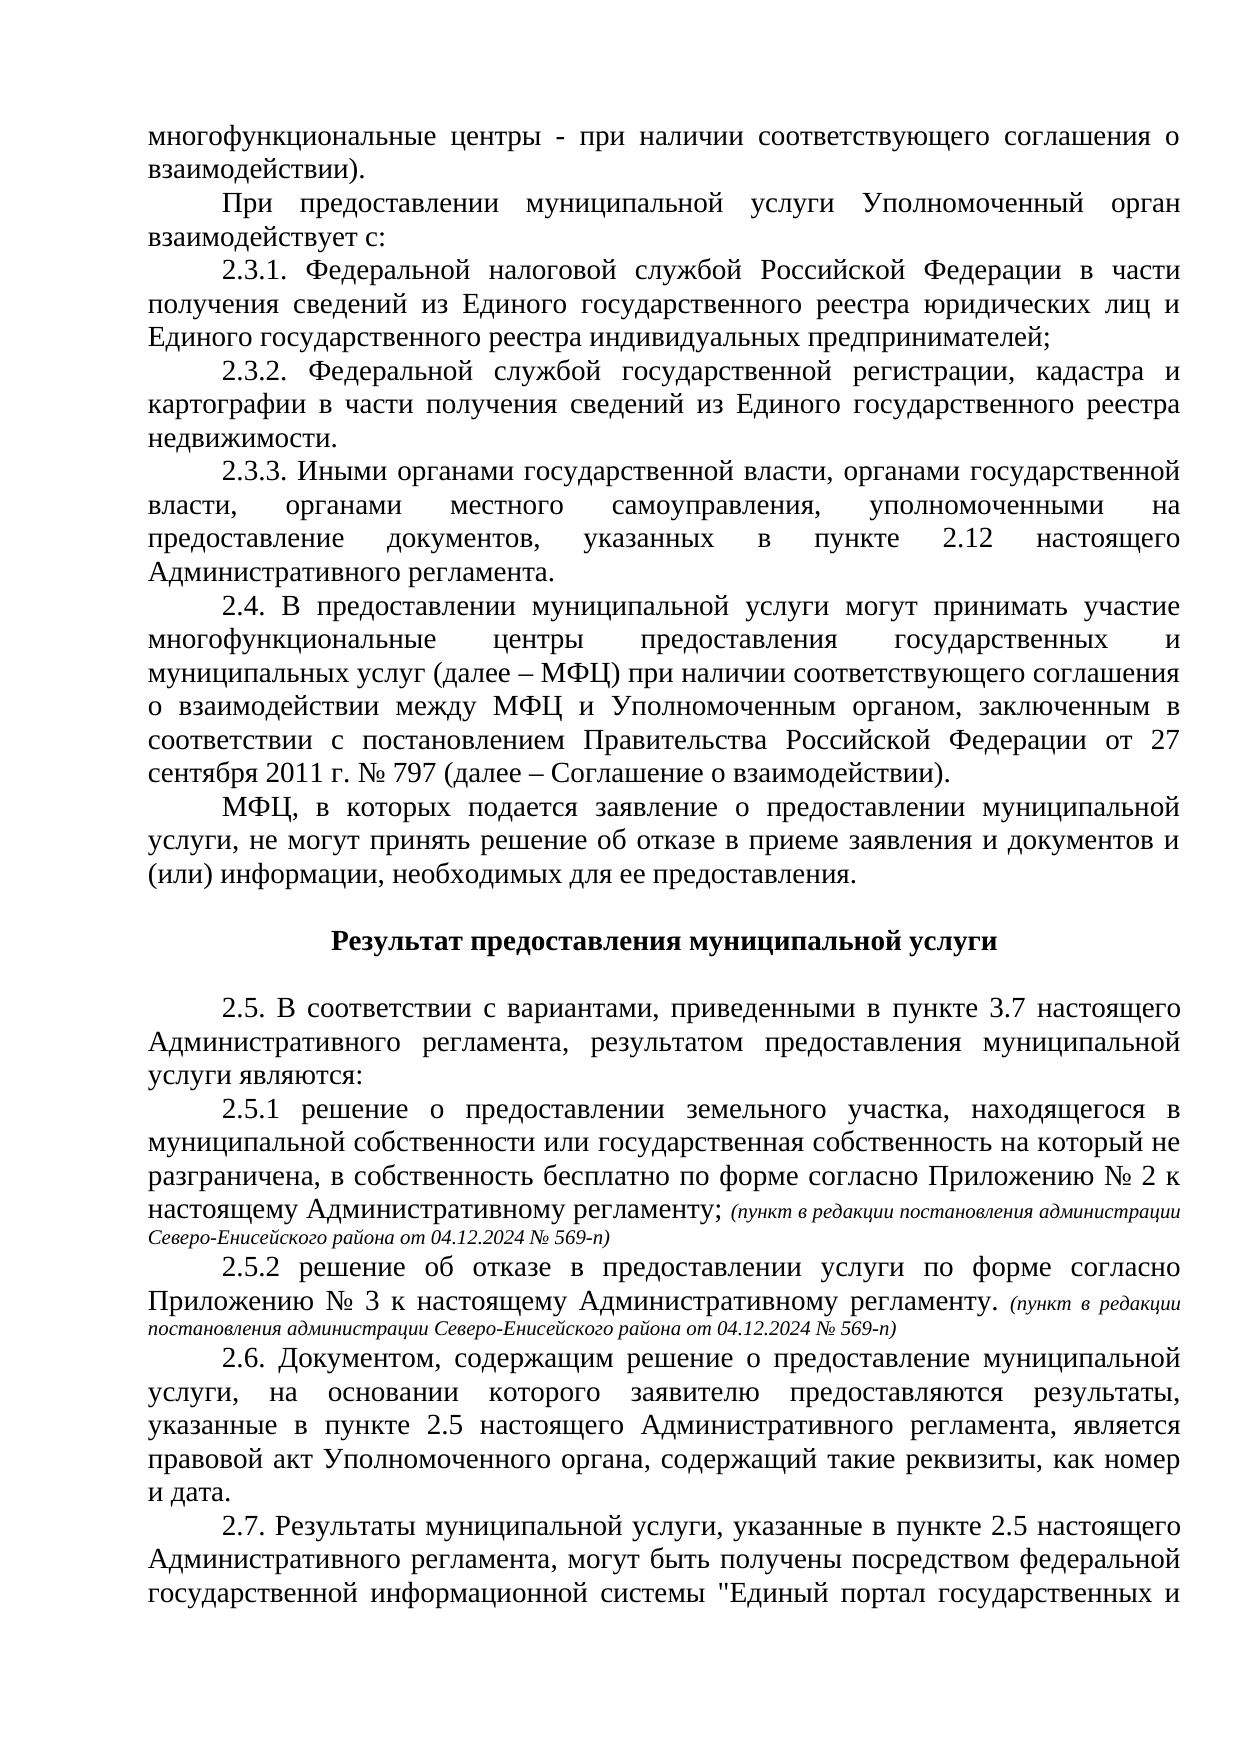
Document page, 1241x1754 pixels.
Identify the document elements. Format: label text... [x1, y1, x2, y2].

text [148, 1508, 1181, 1608]
text 2.5. В соответствии с вариантами, приведенными в пункте 3.7 настоящего Административного регламента, результатом предоставления муниципальной услуги являются: [148, 990, 1181, 1091]
text 2.5.1 решение о предоставлении земельного участка, находящегося в муниципальной собственности или государственная собственность на который не разграничена, в собственность бесплатно по форме согласно Приложению № 2 к настоящему Административному регламенту; (пункт в редакции постановления администрации Северо-Енисейского района от 04.12.2024 № 569-п) [148, 1091, 1181, 1249]
text 2.5.2 решение об отказе в предоставлении услуги по форме согласно Приложению № 3 к настоящему Административному регламенту. (пункт в редакции постановления администрации Северо-Енисейского района от 04.12.2024 № 569-п) [148, 1249, 1181, 1340]
text 2.6. Документом, содержащим решение о предоставление муниципальной услуги, на основании которого заявителю предоставляются результаты, указанные в пункте 2.5 настоящего Административного регламента, является правовой акт Уполномоченного органа, содержащий такие реквизиты, как номер и дата. [148, 1340, 1181, 1508]
text МФЦ, в которых подается заявление о предоставлении муниципальной услуги, не могут принять решение об отказе в приеме заявления и документов и (или) информации, необходимых для ее предоставления. [148, 789, 1181, 889]
text Результат предоставления муниципальной услуги [148, 923, 1181, 957]
text 2.3.1. Федеральной налоговой службой Российской Федерации в части получения сведений из Единого государственного реестра юридических лиц и Единого государственного реестра индивидуальных предпринимателей; [148, 252, 1181, 353]
text 2.3.2. Федеральной службой государственной регистрации, кадастра и картографии в части получения сведений из Единого государственного реестра недвижимости. [148, 353, 1181, 453]
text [148, 118, 1181, 185]
text 2.4. В предоставлении муниципальной услуги могут принимать участие многофункциональные центры предоставления государственных и муниципальных услуг (далее – МФЦ) при наличии соответствующего соглашения о взаимодействии между МФЦ и Уполномоченным органом, заключенным в соответствии с постановлением Правительства Российской Федерации от 27 сентября 2011 г. № 797 (далее – Соглашение о взаимодействии). [148, 588, 1181, 789]
text При предоставлении муниципальной услуги Уполномоченный орган взаимодействует с: [148, 185, 1181, 252]
text 2.3.3. Иными органами государственной власти, органами государственной власти, органами местного самоуправления, уполномоченными на предоставление документов, указанных в пункте 2.12 настоящего Административного регламента. [148, 453, 1181, 588]
